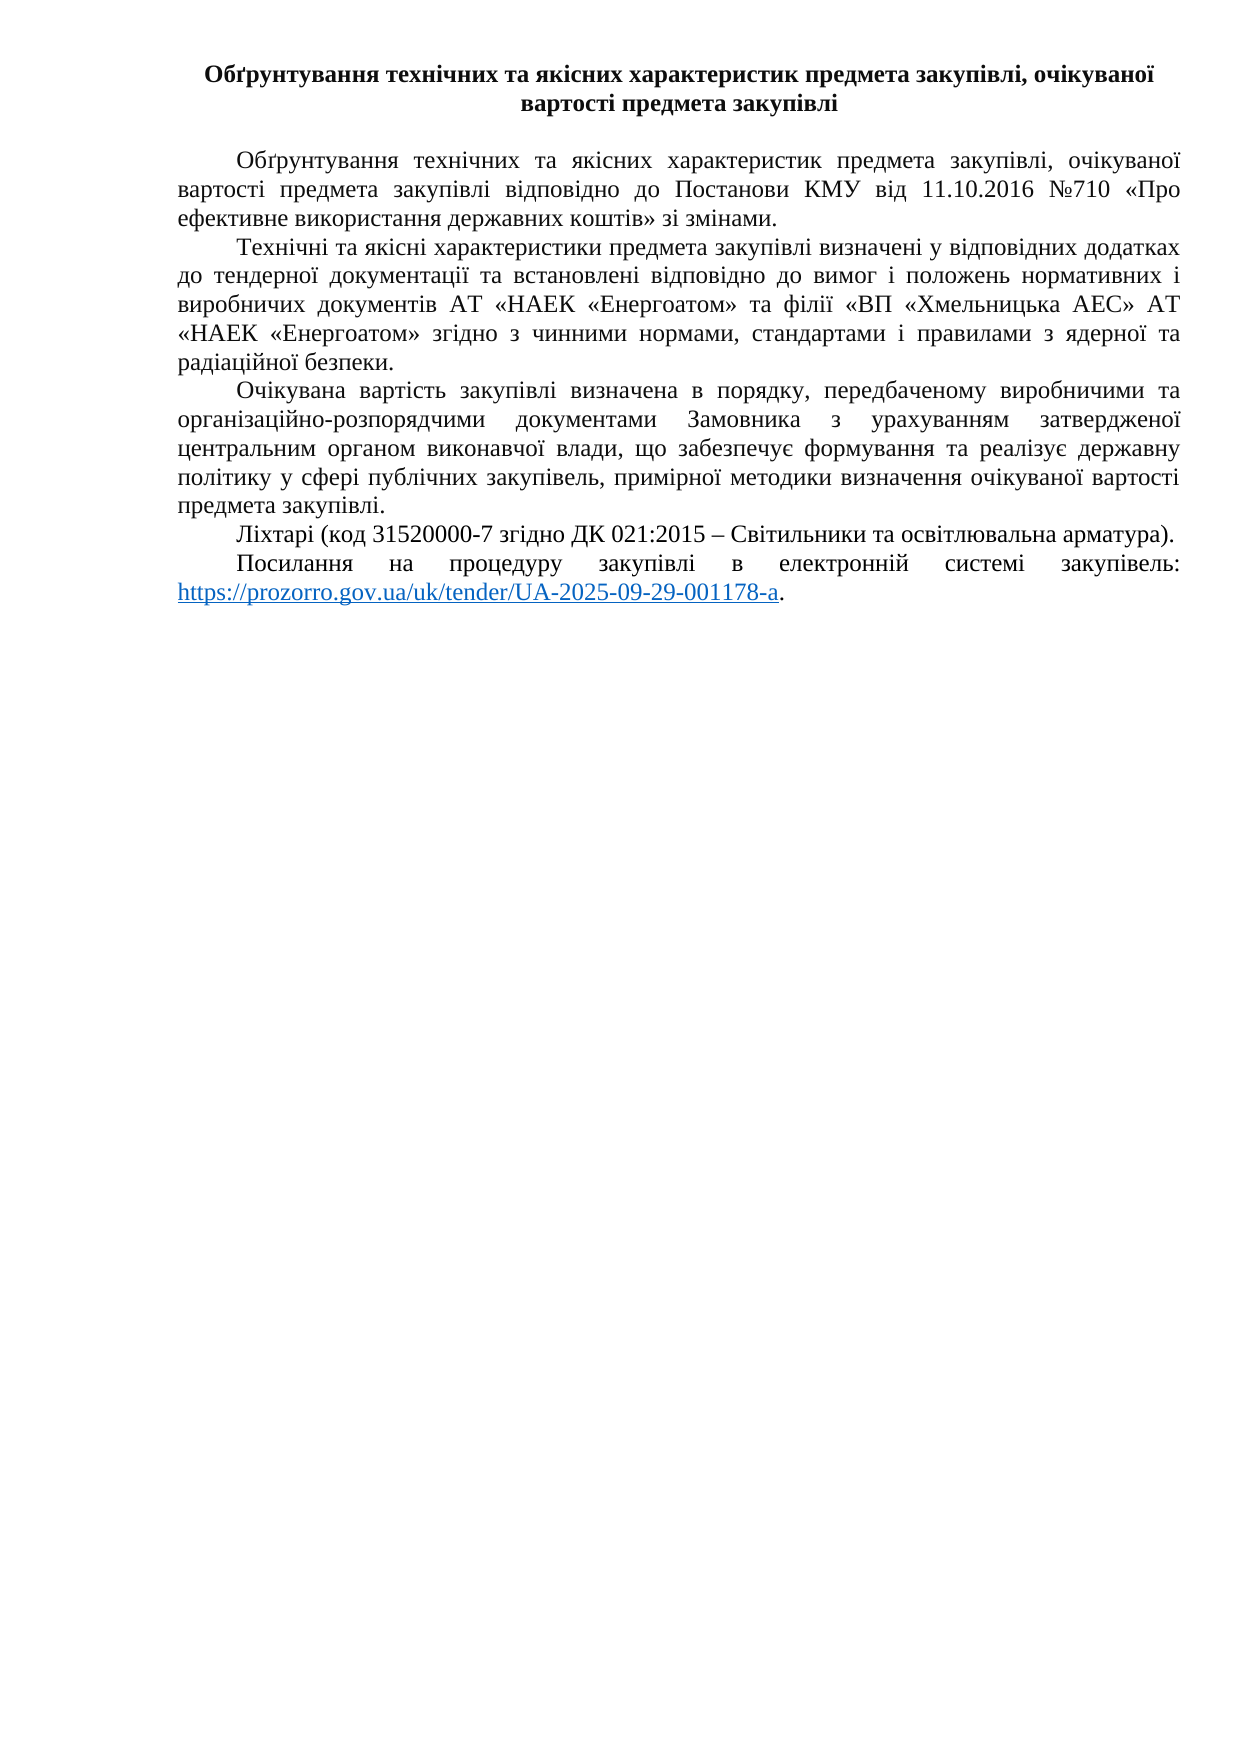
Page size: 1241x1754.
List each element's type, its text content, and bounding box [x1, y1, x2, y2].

text Очікувана вартість закупівлі визначена в порядку, передбаченому виробничими та організаційно-розпорядчими документами Замовника з урахуванням затвердженої центральним органом виконавчої влади, що забезпечує формування та реалізує державну політику у сфері публічних закупівель, примірної методики визначення очікуваної вартості предмета закупівлі. [177, 375, 1181, 519]
text Обґрунтування технічних та якісних характеристик предмета закупівлі, очікуваної вартості предмета закупівлі відповідно до Постанови КМУ від 11.10.2016 №710 «Про ефективне використання державних коштів» зі змінами. [177, 145, 1181, 232]
text Технічні та якісні характеристики предмета закупівлі визначені у відповідних додатках до тендерної документації та встановлені відповідно до вимог і положень нормативних і виробничих документів АТ «НАЕК «Енергоатом» та філії «ВП «Хмельницька АЕС» АТ «НАЕК «Енергоатом» згідно з чинними нормами, стандартами і правилами з ядерної та радіаційної безпеки. [177, 232, 1181, 375]
text Обґрунтування технічних та якісних характеристик предмета закупівлі, очікуваної вартості предмета закупівлі [177, 59, 1181, 117]
text Ліхтарі (код 31520000-7 згідно ДК 021:2015 – Світильники та освітлювальна арматура). [177, 519, 1181, 548]
text Посилання на процедуру закупівлі в електронній системі закупівель: https://prozorro.gov.ua/uk/tender/UA-2025-09-29-001178-a. [177, 548, 1181, 605]
